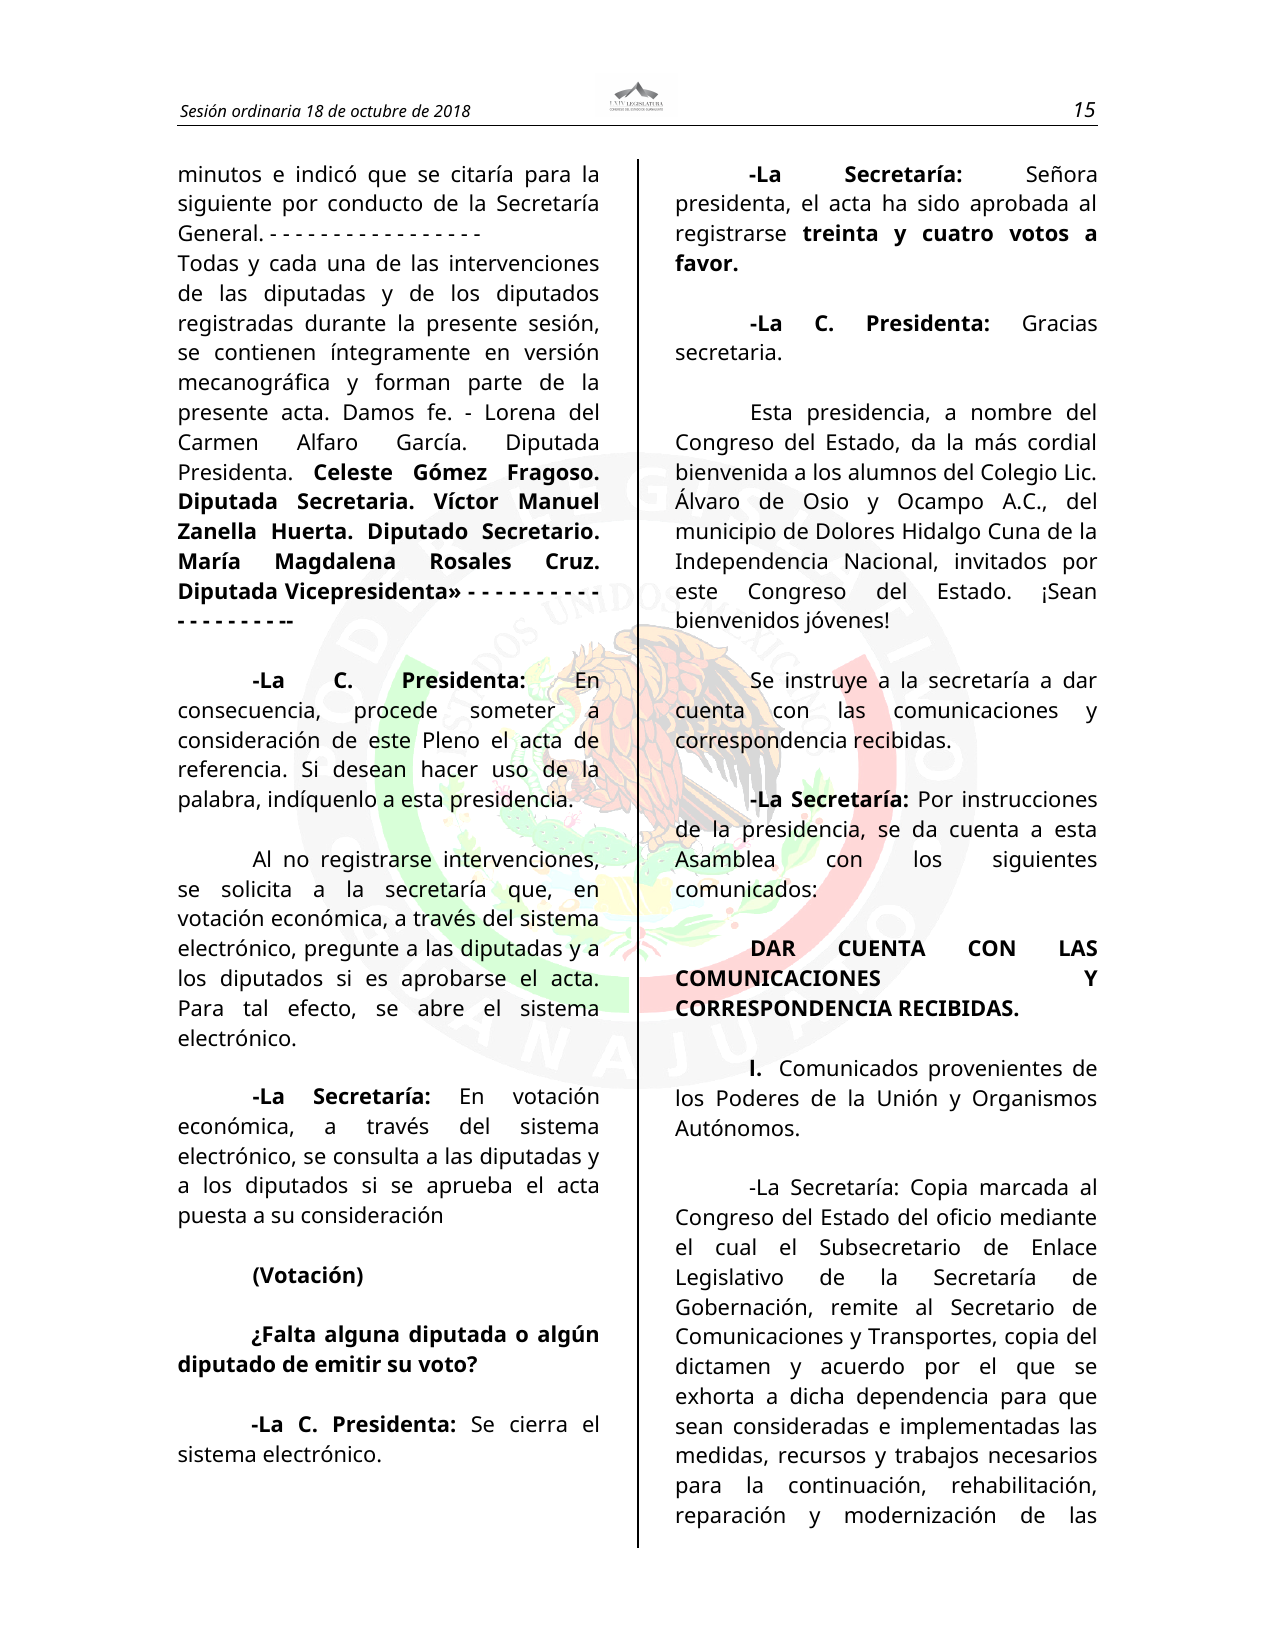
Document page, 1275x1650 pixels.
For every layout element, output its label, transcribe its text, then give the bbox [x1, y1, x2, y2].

text -La Secretaría: En votación económica, a través del sistema electrónico, se consulta a las diputadas y a los diputados si se aprueba el acta puesta a su consideración [177, 1081, 600, 1230]
text DAR CUENTA CON LAS COMUNICACIONES Y CORRESPONDENCIA RECIBIDAS. [675, 933, 1098, 1023]
list Comunicados provenientes de los Poderes de la Unión y Organismos Autónomos. [675, 1052, 1098, 1143]
text Al no registrarse intervenciones, se solicita a la secretaría que, en votación económica, a través del sistema electrónico, pregunte a las diputadas y a los diputados si es aprobarse el acta. Para tal efecto, se abre el sistema electrónico. [177, 844, 600, 1052]
text ¿Falta alguna diputada o algún diputado de emitir su voto? [177, 1319, 600, 1379]
picture [595, 73, 678, 117]
text -La Secretaría: Señora presidenta, el acta ha sido aprobada al registrarse treinta y cuatro votos a favor. [675, 159, 1098, 278]
text Todas y cada una de las intervenciones de las diputadas y de los diputados registradas durante la presente sesión, se contienen íntegramente en versión mecanográfica y forman parte de la presente acta. Damos fe. - Lorena del Carmen Alfaro García. Diputada Presidenta. Celeste Gómez Fragoso. Diputada Secretaria. Víctor Manuel Zanella Huerta. Diputado Secretario. María Magdalena Rosales Cruz. Diputada Vicepresidenta» - - - - - - - - - - - - - - - - - - -- [177, 248, 600, 635]
text -La C. Presidenta: Se cierra el sistema electrónico. [177, 1409, 600, 1468]
text (Votación) [177, 1260, 600, 1290]
text -La Secretaría: Por instrucciones de la presidencia, se da cuenta a esta Asamblea con los siguientes comunicados: [675, 784, 1098, 903]
text -La C. Presidenta: Gracias secretaria. [675, 308, 1098, 367]
text Se instruye a la secretaría a dar cuenta con las comunicaciones y correspondencia recibidas. [675, 665, 1098, 754]
text -La C. Presidenta: En consecuencia, procede someter a consideración de este Pleno el acta de referencia. Si desean hacer uso de la palabra, indíquenlo a esta presidencia. [177, 665, 600, 814]
text Esta presidencia, a nombre del Congreso del Estado, da la más cordial bienvenida a los alumnos del Colegio Lic. Álvaro de Osio y Ocampo A.C., del municipio de Dolores Hidalgo Cuna de la Independencia Nacional, invitados por este Congreso del Estado. ¡Sean bienvenidos jóvenes! [675, 397, 1098, 635]
